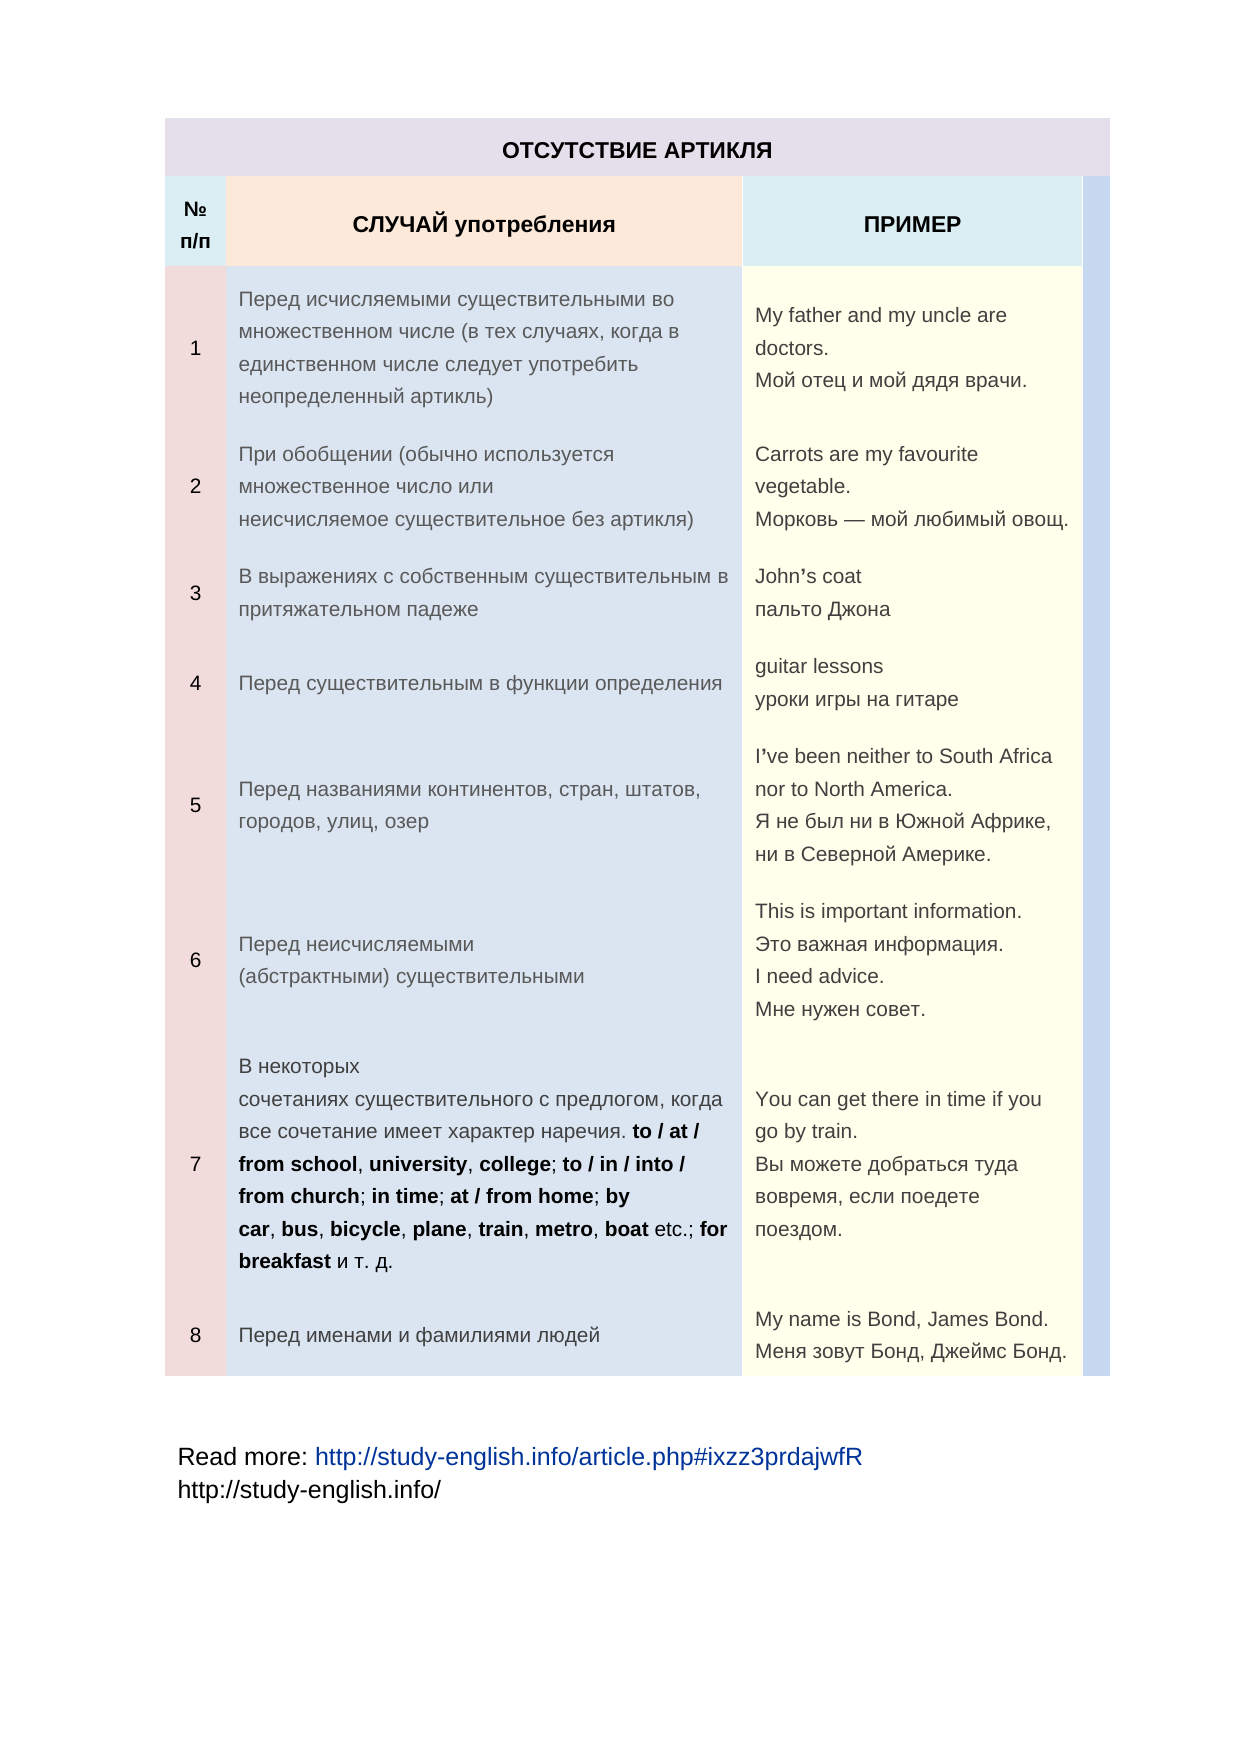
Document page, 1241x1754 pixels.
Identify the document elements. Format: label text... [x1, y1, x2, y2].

table_cell 8 [165, 1286, 226, 1376]
table_cell 1 [165, 266, 226, 421]
table_cell Перед именами и фамилиями людей [226, 1286, 742, 1376]
text Read more: http://study-english.info/article.php#ixzz3prdajwfR http://study-english.info/ [177, 1376, 1152, 1503]
table_cell Перед существительным в функции определения [226, 633, 742, 723]
table_cell № п/п [165, 176, 226, 266]
table_cell I’ve been neither to South Africa nor to North America. Я не был ни в Южной Африке, ни в Северной Америке. [743, 723, 1082, 878]
table_cell СЛУЧАЙ употребления [226, 176, 742, 266]
table_cell 7 [165, 1033, 226, 1286]
table_cell [1083, 878, 1110, 1033]
table_cell You can get there in time if you go by train. Вы можете добраться туда вовремя, если поедете поездом. [743, 1033, 1082, 1286]
table_cell [1083, 723, 1110, 878]
table_cell 3 [165, 543, 226, 633]
table_cell [1083, 176, 1110, 266]
table_cell guitar lessons уроки игры на гитаре [743, 633, 1082, 723]
table_cell 5 [165, 723, 226, 878]
table_cell [1083, 1033, 1110, 1286]
table_cell В некоторых сочетаниях существительного с предлогом, когда все сочетание имеет характер наречия. to / at / from school, university, college; to / in / into / from church; in time; at / from home; by car, bus, bicycle, plane, train, metro, boat etc.; for breakfast и т. д. [226, 1033, 742, 1286]
table_cell [1083, 266, 1110, 421]
table_cell [1083, 421, 1110, 543]
table_cell [1083, 1286, 1110, 1376]
table_cell My name is Bond, James Bond. Меня зовут Бонд, Джеймс Бонд. [743, 1286, 1082, 1376]
table_cell John’s coat пальто Джона [743, 543, 1082, 633]
table_cell My father and my uncle are doctors. Мой отец и мой дядя врачи. [743, 266, 1082, 421]
table_cell Перед названиями континентов, стран, штатов, городов, улиц, озер [226, 723, 742, 878]
table_header ОТСУТСТВИЕ АРТИКЛЯ [165, 118, 1110, 176]
table_cell Перед неисчисляемыми (абстрактными) существительными [226, 878, 742, 1033]
table_cell Carrots are my favourite vegetable. Морковь — мой любимый овощ. [743, 421, 1082, 543]
table_cell В выражениях с собственным существительным в притяжательном падеже [226, 543, 742, 633]
table_cell [1083, 633, 1110, 723]
table_cell При обобщении (обычно используется множественное число или неисчисляемое существительное без артикля) [226, 421, 742, 543]
table_cell This is important information. Это важная информация. I need advice. Мне нужен совет. [743, 878, 1082, 1033]
table_cell 6 [165, 878, 226, 1033]
table_cell Перед исчисляемыми существительными во множественном числе (в тех случаях, когда в единственном числе следует употребить неопределенный артикль) [226, 266, 742, 421]
table_cell [1083, 543, 1110, 633]
table_cell 2 [165, 421, 226, 543]
table_cell 4 [165, 633, 226, 723]
table_cell ПРИМЕР [743, 176, 1082, 266]
